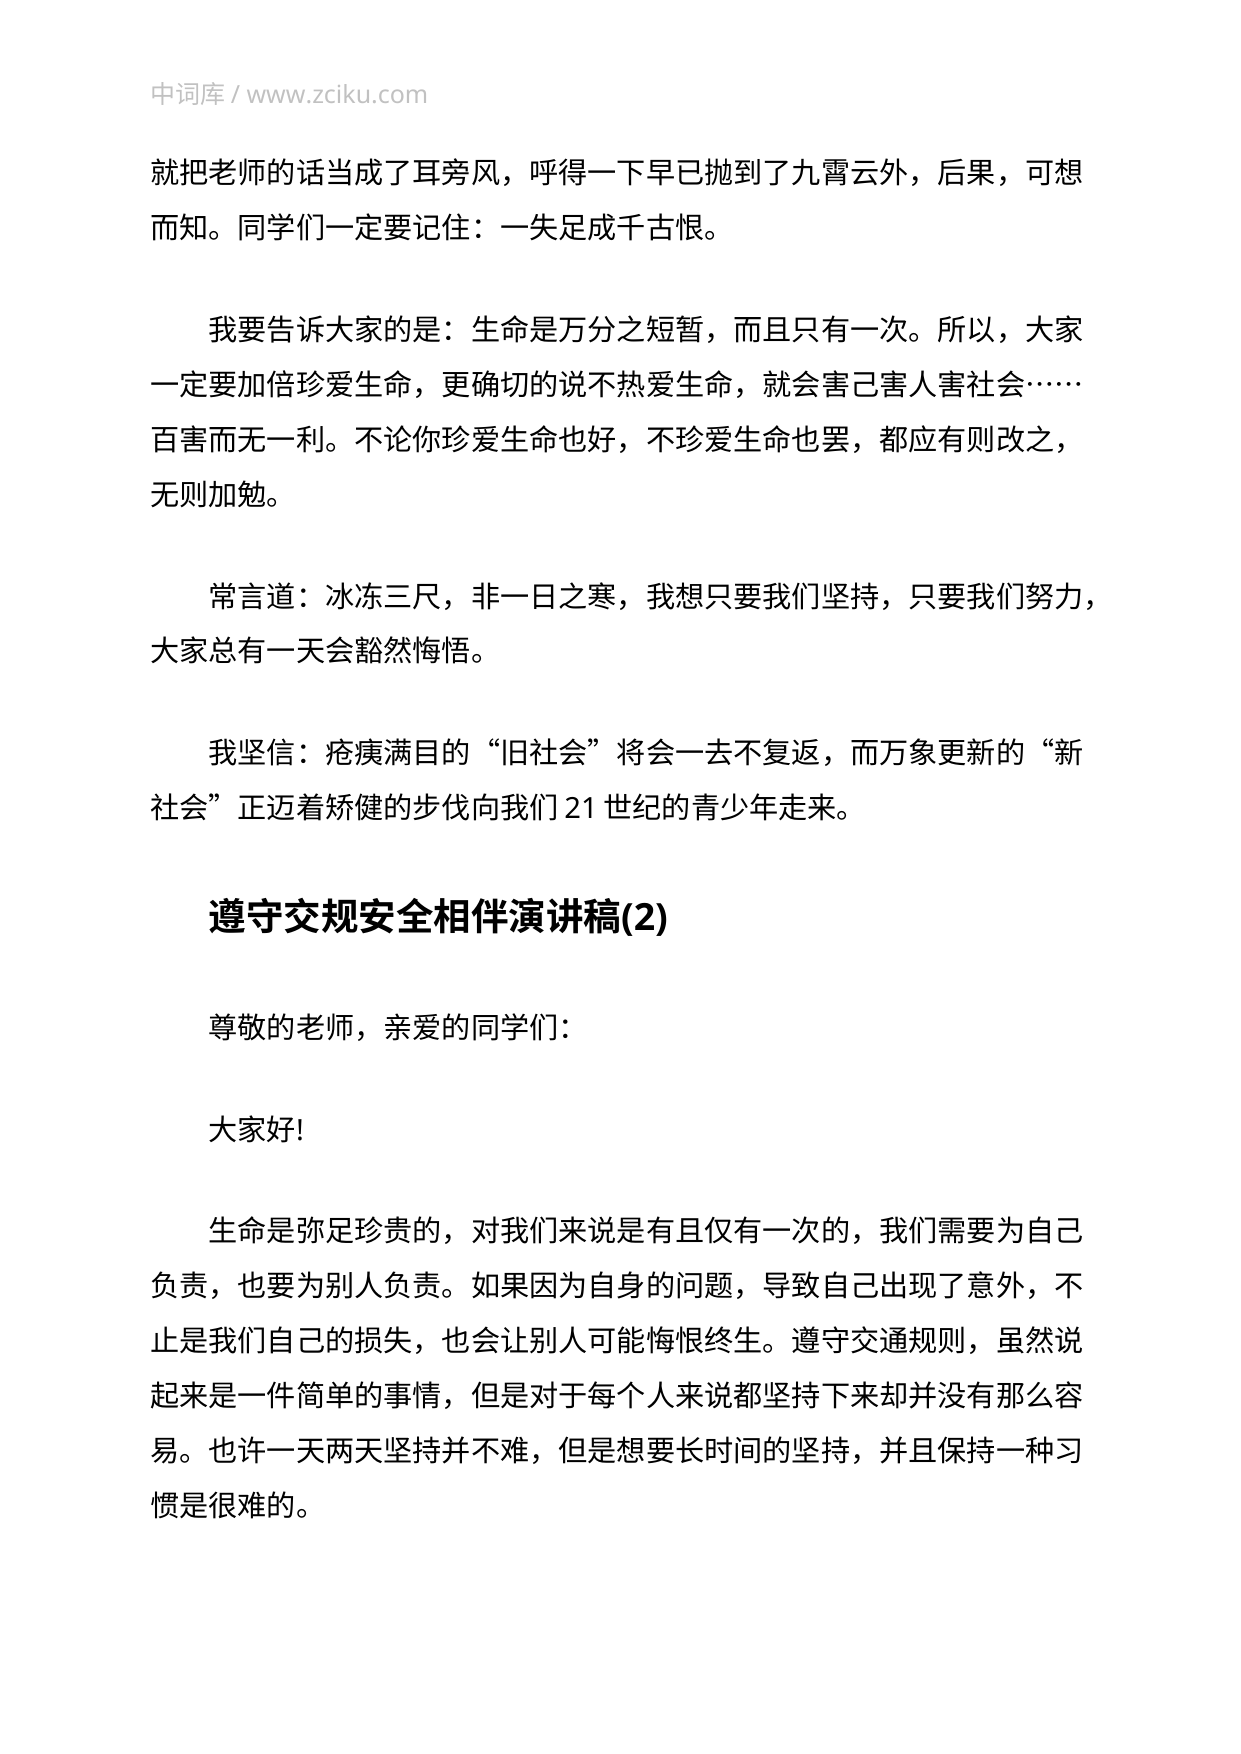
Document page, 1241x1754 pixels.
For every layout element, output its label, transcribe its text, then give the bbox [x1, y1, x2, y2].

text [150, 150, 1090, 247]
text 我坚信：疮痍满目的“旧社会”将会一去不复返，而万象更新的“新社会”正迈着矫健的步伐向我们21世纪的青少年走来。 [150, 730, 1090, 827]
text 我要告诉大家的是：生命是万分之短暂，而且只有一次。所以，大家一定要加倍珍爱生命，更确切的说不热爱生命，就会害己害人害社会……百害而无一利。不论你珍爱生命也好，不珍爱生命也罢，都应有则改之，无则加勉。 [150, 307, 1090, 514]
text 大家好! [150, 1106, 1090, 1148]
text 尊敬的老师，亲爱的同学们： [150, 1004, 1090, 1047]
text 生命是弥足珍贵的，对我们来说是有且仅有一次的，我们需要为自己负责，也要为别人负责。如果因为自身的问题，导致自己出现了意外，不止是我们自己的损失，也会让别人可能悔恨终生。遵守交通规则，虽然说起来是一件简单的事情，但是对于每个人来说都坚持下来却并没有那么容易。也许一天两天坚持并不难，但是想要长时间的坚持，并且保持一种习惯是很难的。 [150, 1208, 1090, 1525]
text 遵守交规安全相伴演讲稿(2) [150, 887, 1090, 941]
text 常言道：冰冻三尺，非一日之寒，我想只要我们坚持，只要我们努力，大家总有一天会豁然悔悟。 [150, 573, 1090, 670]
